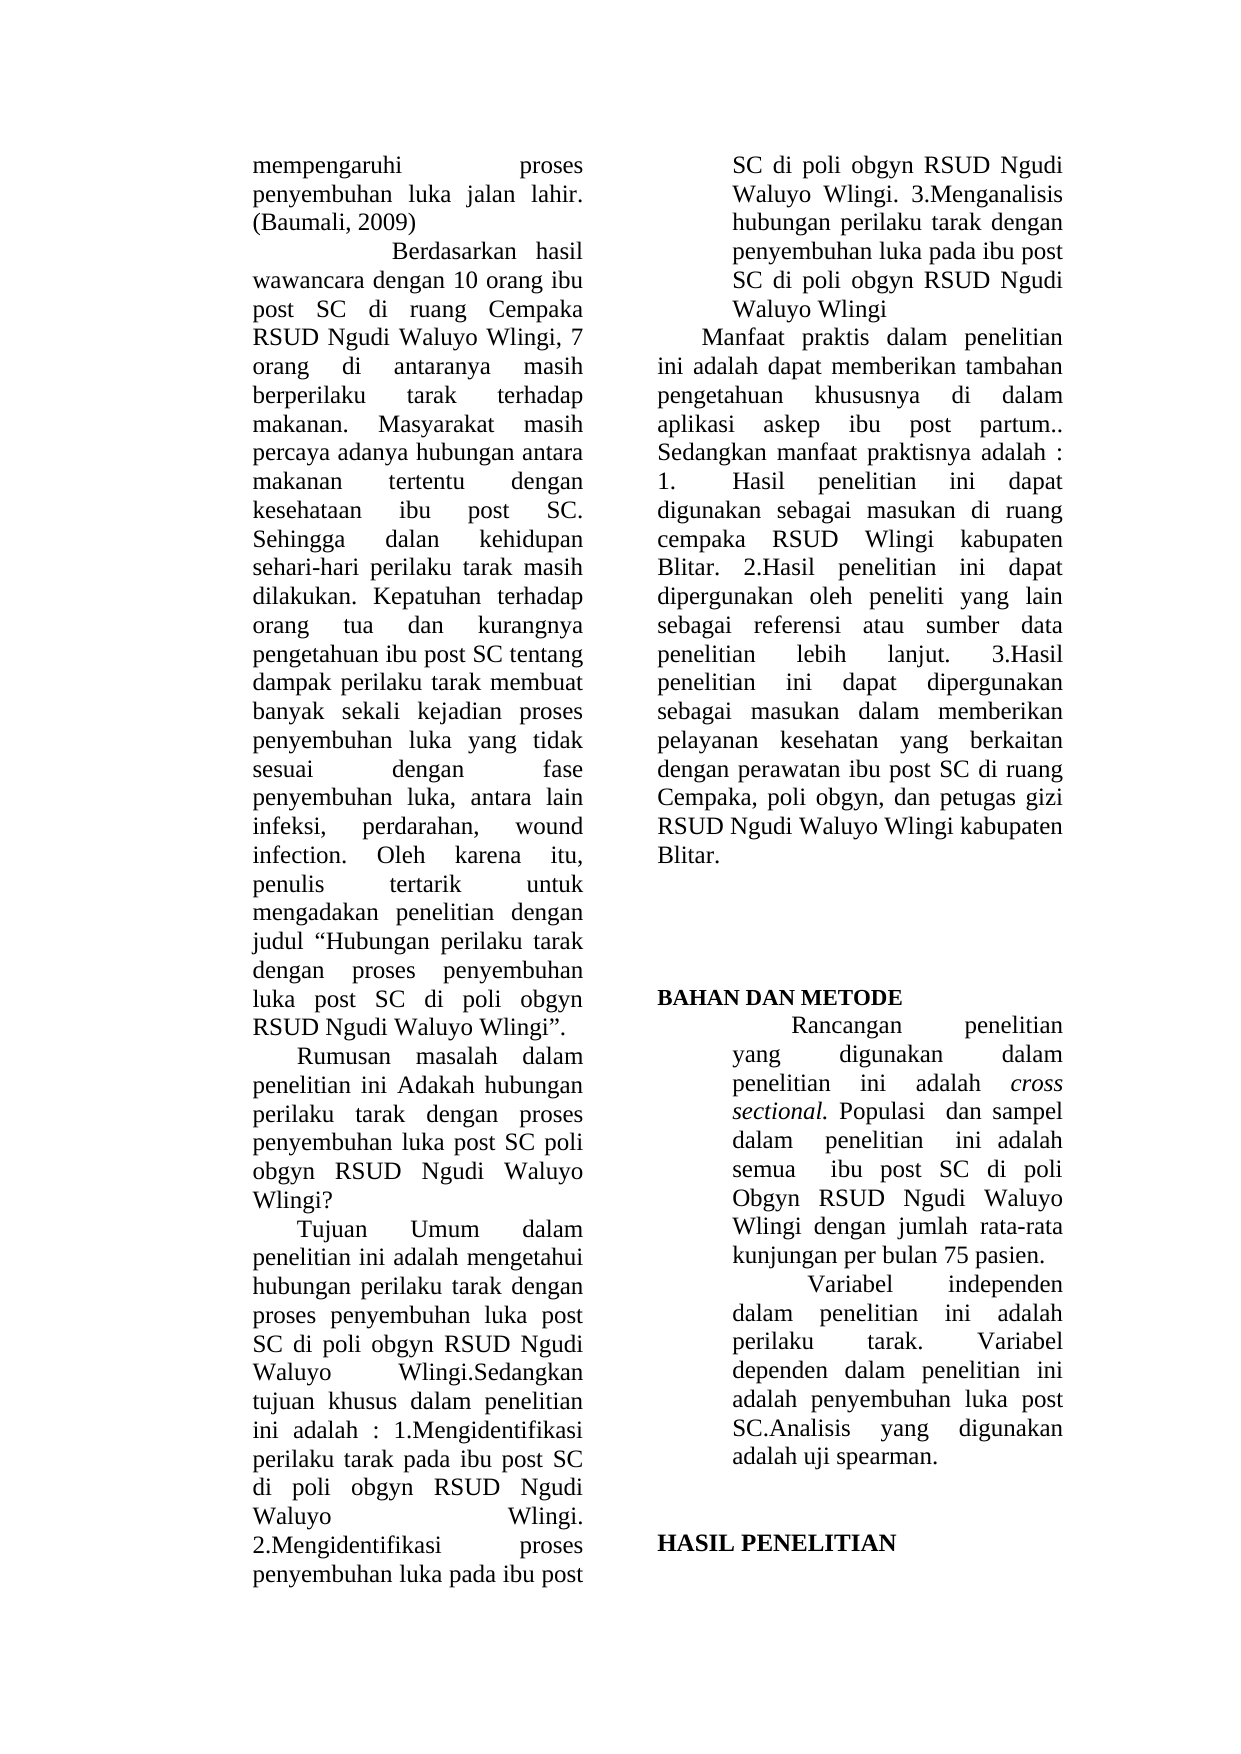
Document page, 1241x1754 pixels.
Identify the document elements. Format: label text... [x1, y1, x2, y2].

text Berdasarkan hasil wawancara dengan 10 orang ibu post SC di ruang Cempaka RSUD Ngudi Waluyo Wlingi, 7 orang di antaranya masih berperilaku tarak terhadap makanan. Masyarakat masih percaya adanya hubungan antara makanan tertentu dengan kesehataan ibu post SC. Sehingga dalan kehidupan sehari-hari perilaku tarak masih dilakukan. Kepatuhan terhadap orang tua dan kurangnya pengetahuan ibu post SC tentang dampak perilaku tarak membuat banyak sekali kejadian proses penyembuhan luka yang tidak sesuai dengan fase penyembuhan luka, antara lain infeksi, perdarahan, wound infection. Oleh karena itu, penulis tertarik untuk mengadakan penelitian dengan judul “Hubungan perilaku tarak dengan proses penyembuhan luka post SC di poli obgyn RSUD Ngudi Waluyo Wlingi”. [252, 236, 583, 1041]
text Variabel independen dalam penelitian ini adalah perilaku tarak. Variabel dependen dalam penelitian ini adalah penyembuhan luka post SC.Analisis yang digunakan adalah uji spearman. [732, 1269, 1063, 1470]
text Rumusan masalah dalam penelitian ini Adakah hubungan perilaku tarak dengan proses penyembuhan luka post SC poli obgyn RSUD Ngudi Waluyo Wlingi? [252, 1041, 583, 1214]
text HASIL PENELITIAN [657, 1528, 1063, 1556]
text Rancangan penelitian yang digunakan dalam penelitian ini adalah cross sectional. Populasi dan sampel dalam penelitian ini adalah semua ibu post SC di poli Obgyn RSUD Ngudi Waluyo Wlingi dengan jumlah rata-rata kunjungan per bulan 75 pasien. [732, 1010, 1063, 1269]
text BAHAN DAN METODE [657, 984, 1063, 1010]
list Manfaat praktis dalam penelitian ini adalah dapat memberikan tambahan pengetahuan khususnya di dalam aplikasi askep ibu post partum.. Sedangkan manfaat praktisnya adalah : 1. Hasil penelitian ini dapat digunakan sebagai masukan di ruang cempaka RSUD Wlingi kabupaten Blitar. 2.Hasil penelitian ini dapat dipergunakan oleh peneliti yang lain sebagai referensi atau sumber data penelitian lebih lanjut. 3.Hasil penelitian ini dapat dipergunakan sebagai masukan dalam memberikan pelayanan kesehatan yang berkaitan dengan perawatan ibu post SC di ruang Cempaka, poli obgyn, dan petugas gizi RSUD Ngudi Waluyo Wlingi kabupaten Blitar. [657, 322, 1063, 869]
text Tujuan Umum dalam penelitian ini adalah mengetahui hubungan perilaku tarak dengan proses penyembuhan luka post SC di poli obgyn RSUD Ngudi Waluyo Wlingi.Sedangkan tujuan khusus dalam penelitian ini adalah : 1.Mengidentifikasi perilaku tarak pada ibu post SC di poli obgyn RSUD Ngudi Waluyo Wlingi. 2.Mengidentifikasi proses penyembuhan luka pada ibu post SC di poli obgyn RSUD Ngudi Waluyo Wlingi. 3.Menganalisis hubungan perilaku tarak dengan penyembuhan luka pada ibu post SC di poli obgyn RSUD Ngudi Waluyo Wlingi [252, 1214, 583, 1587]
text Tujuan Umum dalam penelitian ini adalah mengetahui hubungan perilaku tarak dengan proses penyembuhan luka post SC di poli obgyn RSUD Ngudi Waluyo Wlingi.Sedangkan tujuan khusus dalam penelitian ini adalah : 1.Mengidentifikasi perilaku tarak pada ibu post SC di poli obgyn RSUD Ngudi Waluyo Wlingi. 2.Mengidentifikasi proses penyembuhan luka pada ibu post SC di poli obgyn RSUD Ngudi Waluyo Wlingi. 3.Menganalisis hubungan perilaku tarak dengan penyembuhan luka pada ibu post SC di poli obgyn RSUD Ngudi Waluyo Wlingi [732, 150, 1063, 322]
